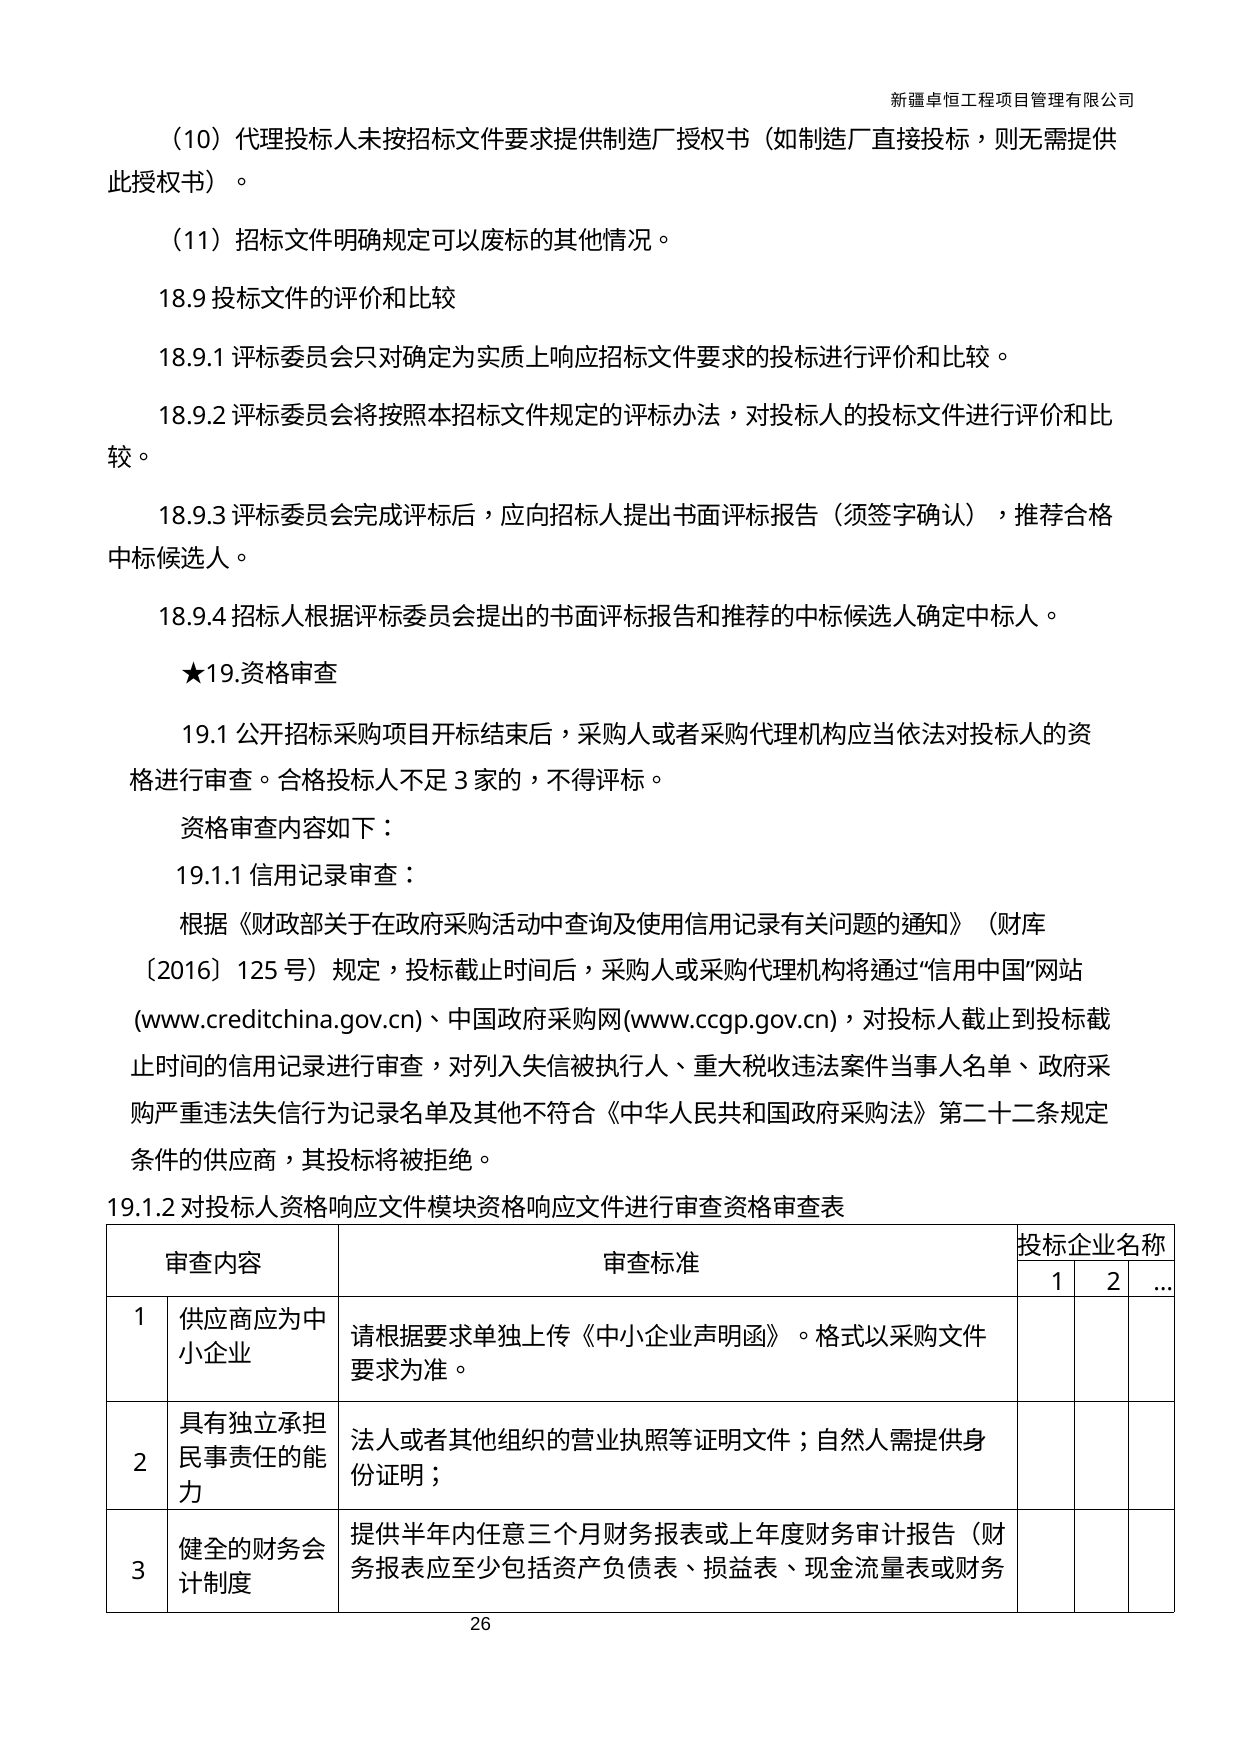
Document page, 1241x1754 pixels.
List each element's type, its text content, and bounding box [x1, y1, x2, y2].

table_cell 2 [1075, 1261, 1128, 1296]
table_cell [339, 1510, 1017, 1612]
text 资格审查内容如下： [180, 813, 1134, 844]
table_cell [1129, 1402, 1174, 1509]
table_cell … [1129, 1261, 1174, 1296]
table_cell [1018, 1510, 1074, 1612]
text （10）代理投标人未按招标文件要求提供制造厂授权书（如制造厂直接投标，则无需提供此授权书）。 [107, 122, 1126, 198]
text （11）招标文件明确规定可以废标的其他情况。 [107, 222, 1126, 257]
table_header 投标企业名称 [1018, 1225, 1174, 1260]
table_cell 1 [107, 1297, 167, 1401]
table_cell [1129, 1510, 1174, 1612]
table_cell [1075, 1297, 1128, 1401]
table_cell 法人或者其他组织的营业执照等证明文件；自然人需提供身份证明； [339, 1402, 1017, 1509]
text 18.9投标文件的评价和比较 [107, 281, 1126, 315]
table_cell [1129, 1297, 1174, 1401]
table_cell 2 [107, 1402, 167, 1509]
text 18.9.3评标委员会完成评标后，应向招标人提出书面评标报告（须签字确认），推荐合格中标候选人。 [107, 498, 1126, 574]
text ★19.资格审查 [129, 656, 1112, 690]
table_cell 供应商应为中小企业 [168, 1297, 338, 1401]
table_cell 请根据要求单独上传《中小企业声明函》。格式以采购文件要求为准。 [339, 1297, 1017, 1401]
table_cell 1 [1018, 1261, 1074, 1296]
table_cell 健全的财务会计制度 [168, 1510, 338, 1612]
table_header 审查内容 [107, 1225, 338, 1296]
text 18.9.1评标委员会只对确定为实质上响应招标文件要求的投标进行评价和比较。 [107, 339, 1126, 373]
text 19.1.1信用记录审查： [175, 860, 1134, 891]
table_cell [1018, 1402, 1074, 1509]
text (www.creditchina.gov.cn)、中国政府采购网(www.ccgp.gov.cn)，对投标人截止到投标截止时间的信用记录进行审查，对列入失信被执行人、重大税收违法案件当事人名单、政府采购严重违法失信行为记录名单及其他不符合《中华人民共和国政府采购法》第二十二条规定条件的供应商，其投标将被拒绝。 [130, 1002, 1112, 1177]
text 18.9.4招标人根据评标委员会提出的书面评标报告和推荐的中标候选人确定中标人。 [107, 598, 1126, 633]
text 根据《财政部关于在政府采购活动中查询及使用信用记录有关问题的通知》（财库〔2016〕125号）规定，投标截止时间后，采购人或采购代理机构将通过“信用中国”网站 [132, 907, 1119, 987]
table_cell 具有独立承担民事责任的能力 [168, 1402, 338, 1509]
text 19.1公开招标采购项目开标结束后，采购人或者采购代理机构应当依法对投标人的资格进行审查。合格投标人不足3家的，不得评标。 [129, 717, 1112, 797]
text 19.1.2对投标人资格响应文件模块资格响应文件进行审查资格审查表 [106, 1190, 1134, 1224]
table_cell 3 [107, 1510, 167, 1612]
table_cell [1018, 1297, 1074, 1401]
table_cell [1075, 1402, 1128, 1509]
table_cell [1075, 1510, 1128, 1612]
text 18.9.2评标委员会将按照本招标文件规定的评标办法，对投标人的投标文件进行评价和比较。 [107, 397, 1126, 474]
table_header 审查标准 [339, 1225, 1017, 1296]
